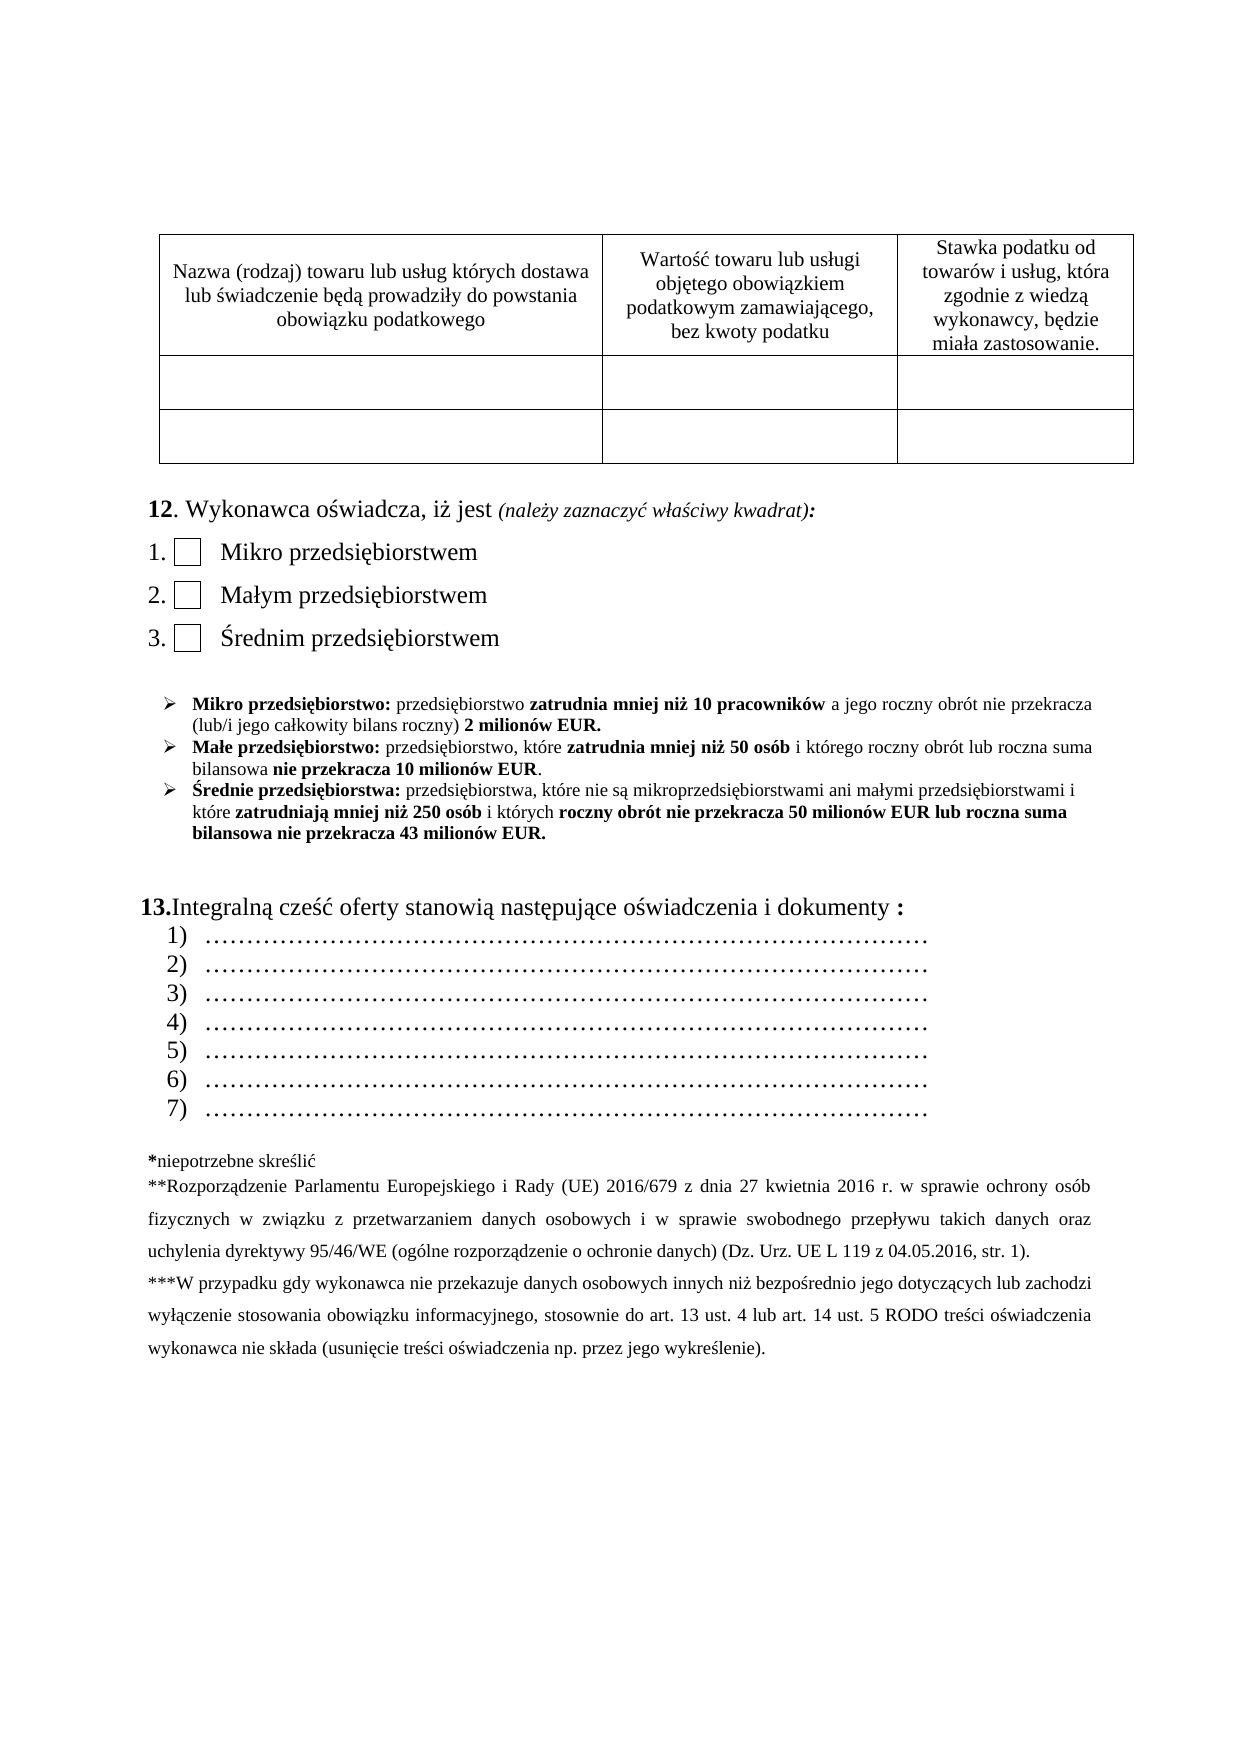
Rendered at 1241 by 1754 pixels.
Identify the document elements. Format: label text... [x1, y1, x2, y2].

list …………………………………………………………………………… [166, 1093, 1093, 1122]
text 3. Średnim przedsiębiorstwem [148, 623, 1093, 652]
list …………………………………………………………………………… [166, 978, 1093, 1007]
list Małe przedsiębiorstwo: przedsiębiorstwo, które zatrudnia mniej niż 50 osób i którego roczny obrót lub roczna suma bilansowa nie przekracza 10 milionów EUR. [162, 736, 1093, 779]
table_cell [160, 410, 602, 463]
list …………………………………………………………………………… [166, 1007, 1093, 1035]
text **Rozporządzenie Parlamentu Europejskiego i Rady (UE) 2016/679 z dnia 27 kwietnia 2016 r. w sprawie ochrony osób fizycznych w związku z przetwarzaniem danych osobowych i w sprawie swobodnego przepływu takich danych oraz uchylenia dyrektywy 95/46/WE (ogólne rozporządzenie o ochronie danych) (Dz. Urz. UE L 119 z 04.05.2016, str. 1). [148, 1175, 1093, 1261]
table_cell [603, 410, 897, 463]
list …………………………………………………………………………… [166, 949, 1093, 978]
text 2. Małym przedsiębiorstwem [148, 580, 1093, 609]
text *niepotrzebne skreślić [148, 1150, 1093, 1172]
text 13.Integralną cześć oferty stanowią następujące oświadczenia i dokumenty : [140, 892, 1093, 920]
table_header Stawka podatku od towarów i usług, która zgodnie z wiedzą wykonawcy, będzie miała zastosowanie. [898, 235, 1133, 355]
table_header Wartość towaru lub usługi objętego obowiązkiem podatkowym zamawiającego, bez kwoty podatku [603, 235, 897, 355]
list Mikro przedsiębiorstwo: przedsiębiorstwo zatrudnia mniej niż 10 pracowników a jego roczny obrót nie przekracza (lub/i jego całkowity bilans roczny) 2 milionów EUR. [162, 693, 1093, 736]
text ***W przypadku gdy wykonawca nie przekazuje danych osobowych innych niż bezpośrednio jego dotyczących lub zachodzi wyłączenie stosowania obowiązku informacyjnego, stosownie do art. 13 ust. 4 lub art. 14 ust. 5 RODO treści oświadczenia wykonawca nie składa (usunięcie treści oświadczenia np. przez jego wykreślenie). [148, 1272, 1093, 1358]
list …………………………………………………………………………… [166, 1035, 1093, 1064]
table_cell [898, 356, 1133, 409]
text 1. Mikro przedsiębiorstwem [148, 537, 1093, 566]
table_cell [160, 356, 602, 409]
table_cell [898, 410, 1133, 463]
table_header Nazwa (rodzaj) towaru lub usług których dostawa lub świadczenie będą prowadziły do powstania obowiązku podatkowego [160, 235, 602, 355]
list …………………………………………………………………………… [166, 1064, 1093, 1093]
text 12. Wykonawca oświadcza, iż jest (należy zaznaczyć właściwy kwadrat): [148, 494, 1093, 523]
list Średnie przedsiębiorstwa: przedsiębiorstwa, które nie są mikroprzedsiębiorstwami ani małymi przedsiębiorstwami i które zatrudniają mniej niż 250 osób i których roczny obrót nie przekracza 50 milionów EUR lub roczna suma bilansowa nie przekracza 43 milionów EUR. [162, 779, 1093, 844]
list …………………………………………………………………………… [166, 920, 1093, 949]
table_cell [603, 356, 897, 409]
